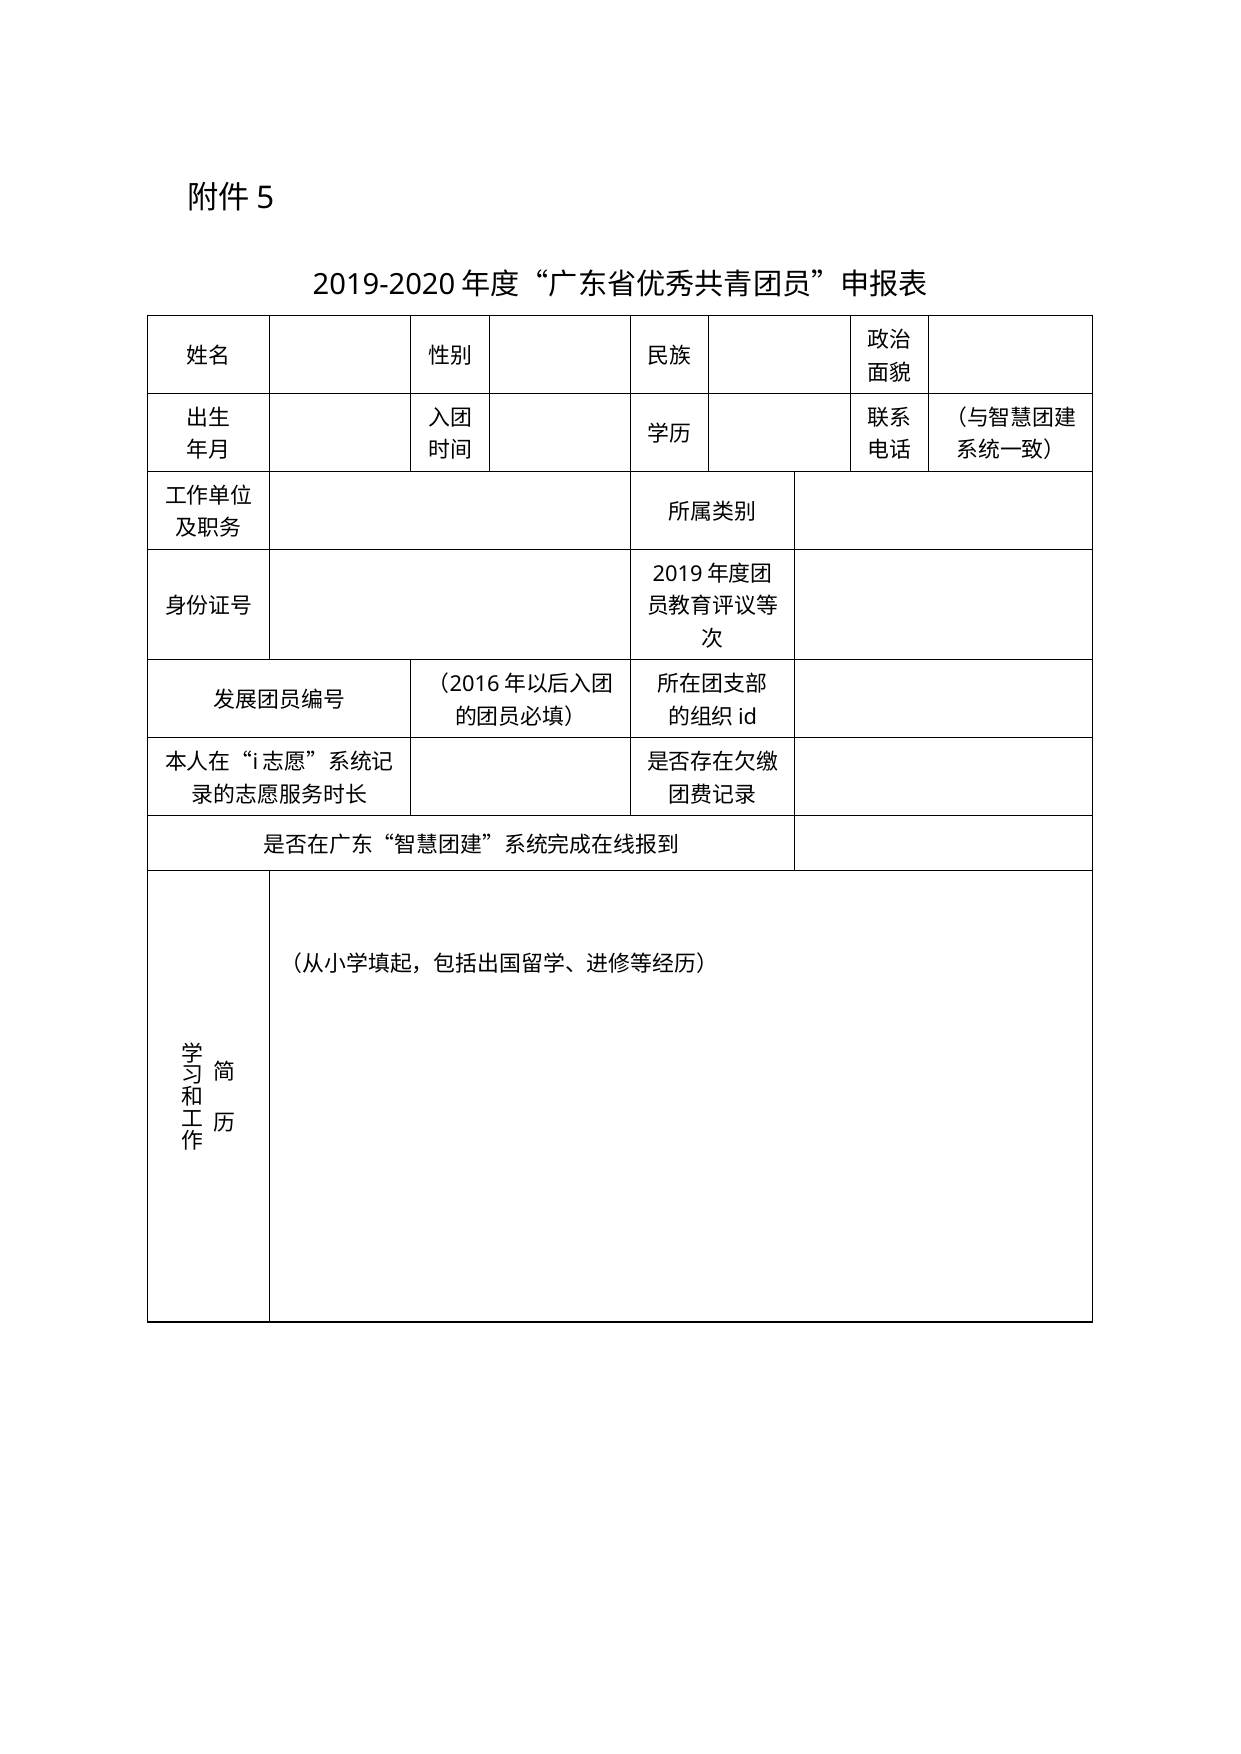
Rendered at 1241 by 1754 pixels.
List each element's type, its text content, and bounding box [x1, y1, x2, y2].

table_cell [795, 472, 1092, 548]
table_cell 2019年度团员教育评议等次 [631, 550, 794, 659]
table_header 民族 [631, 316, 708, 393]
table_cell 所在团支部 的组织id [631, 660, 794, 737]
table_header [709, 316, 850, 393]
table_cell 出生 年月 [148, 394, 269, 471]
text 附件5 [187, 162, 1053, 227]
table_cell 学历 [631, 394, 708, 471]
table_header 政治面貌 [851, 316, 928, 393]
table_cell [411, 738, 630, 815]
table_cell [270, 394, 410, 471]
table_cell 联系电话 [851, 394, 928, 471]
table_header 性别 [411, 316, 489, 393]
table_cell [709, 394, 850, 471]
table_cell [795, 816, 1092, 870]
table_cell [270, 472, 630, 548]
table_cell [795, 550, 1092, 659]
table_header 姓名 [148, 316, 269, 393]
table_cell [795, 660, 1092, 737]
table_header [490, 316, 630, 393]
table_cell 本人在“i志愿”系统记录的志愿服务时长 [148, 738, 410, 815]
table_cell 发展团员编号 [148, 660, 410, 737]
table_cell 是否存在欠缴团费记录 [631, 738, 794, 815]
table_cell [490, 394, 630, 471]
table_cell （2016年以后入团的团员必填） [411, 660, 630, 737]
table_cell [270, 550, 630, 659]
table_cell （与智慧团建系统一致） [929, 394, 1092, 471]
table_cell 身份证号 [148, 550, 269, 659]
text 2019-2020年度“广东省优秀共青团员”申报表 [187, 250, 1053, 315]
table_header [929, 316, 1092, 393]
table_cell （从小学填起，包括出国留学、进修等经历） [270, 871, 1092, 1321]
table_cell 简 历 学习和工作 [148, 871, 269, 1321]
table_cell 是否在广东“智慧团建”系统完成在线报到 [148, 816, 794, 870]
table_cell 入团时间 [411, 394, 489, 471]
table_cell [795, 738, 1092, 815]
table_cell 所属类别 [631, 472, 794, 548]
table_cell 工作单位及职务 [148, 472, 269, 548]
table_header [270, 316, 410, 393]
